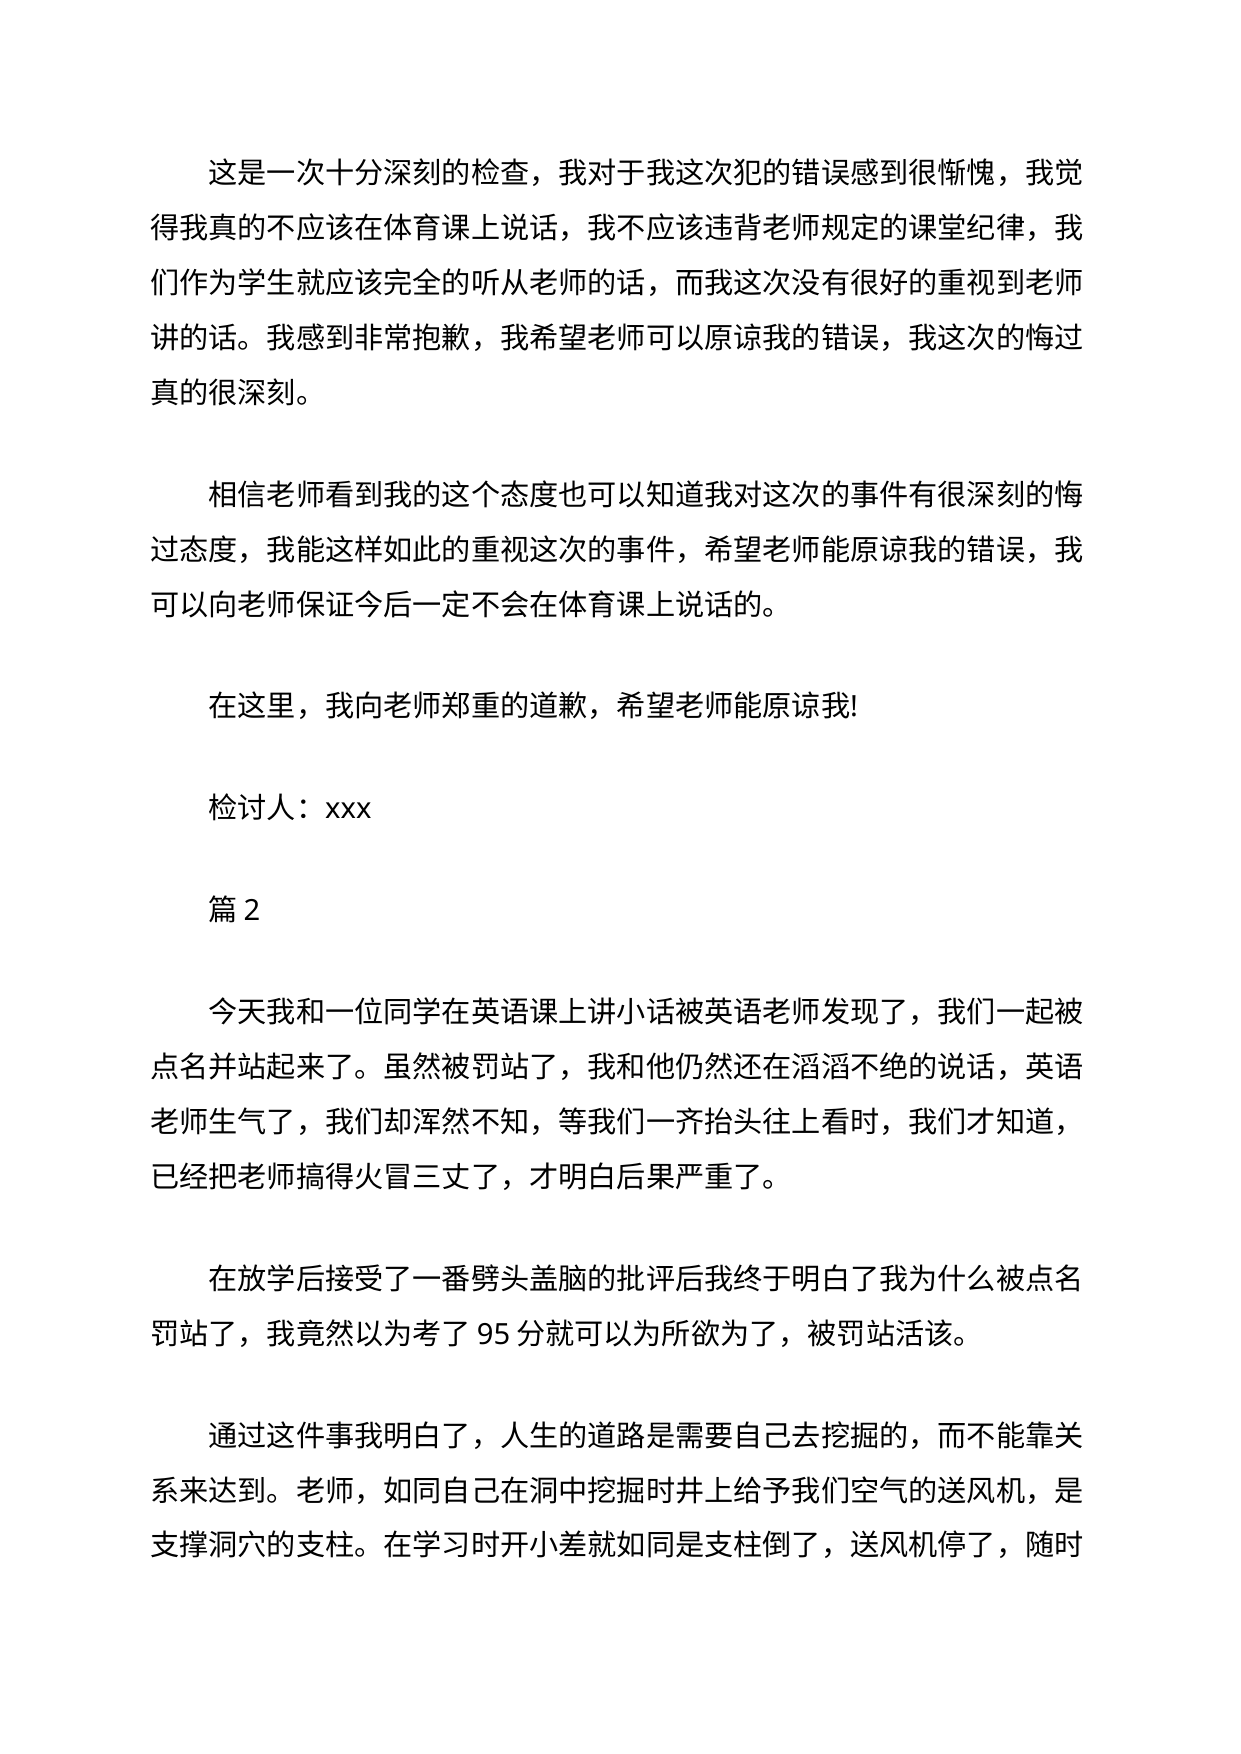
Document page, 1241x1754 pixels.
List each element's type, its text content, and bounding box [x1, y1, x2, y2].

text 检讨人：xxx [150, 785, 1090, 827]
text 在放学后接受了一番劈头盖脑的批评后我终于明白了我为什么被点名罚站了，我竟然以为考了95分就可以为所欲为了，被罚站活该。 [150, 1255, 1090, 1353]
text 这是一次十分深刻的检查，我对于我这次犯的错误感到很惭愧，我觉得我真的不应该在体育课上说话，我不应该违背老师规定的课堂纪律，我们作为学生就应该完全的听从老师的话，而我这次没有很好的重视到老师讲的话。我感到非常抱歉，我希望老师可以原谅我的错误，我这次的悔过真的很深刻。 [150, 150, 1090, 412]
text 相信老师看到我的这个态度也可以知道我对这次的事件有很深刻的悔过态度，我能这样如此的重视这次的事件，希望老师能原谅我的错误，我可以向老师保证今后一定不会在体育课上说话的。 [150, 471, 1090, 623]
text 篇2 [150, 887, 1090, 929]
text 今天我和一位同学在英语课上讲小话被英语老师发现了，我们一起被点名并站起来了。虽然被罚站了，我和他仍然还在滔滔不绝的说话，英语老师生气了，我们却浑然不知，等我们一齐抬头往上看时，我们才知道，已经把老师搞得火冒三丈了，才明白后果严重了。 [150, 989, 1090, 1196]
text 在这里，我向老师郑重的道歉，希望老师能原谅我! [150, 683, 1090, 725]
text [150, 1412, 1090, 1564]
